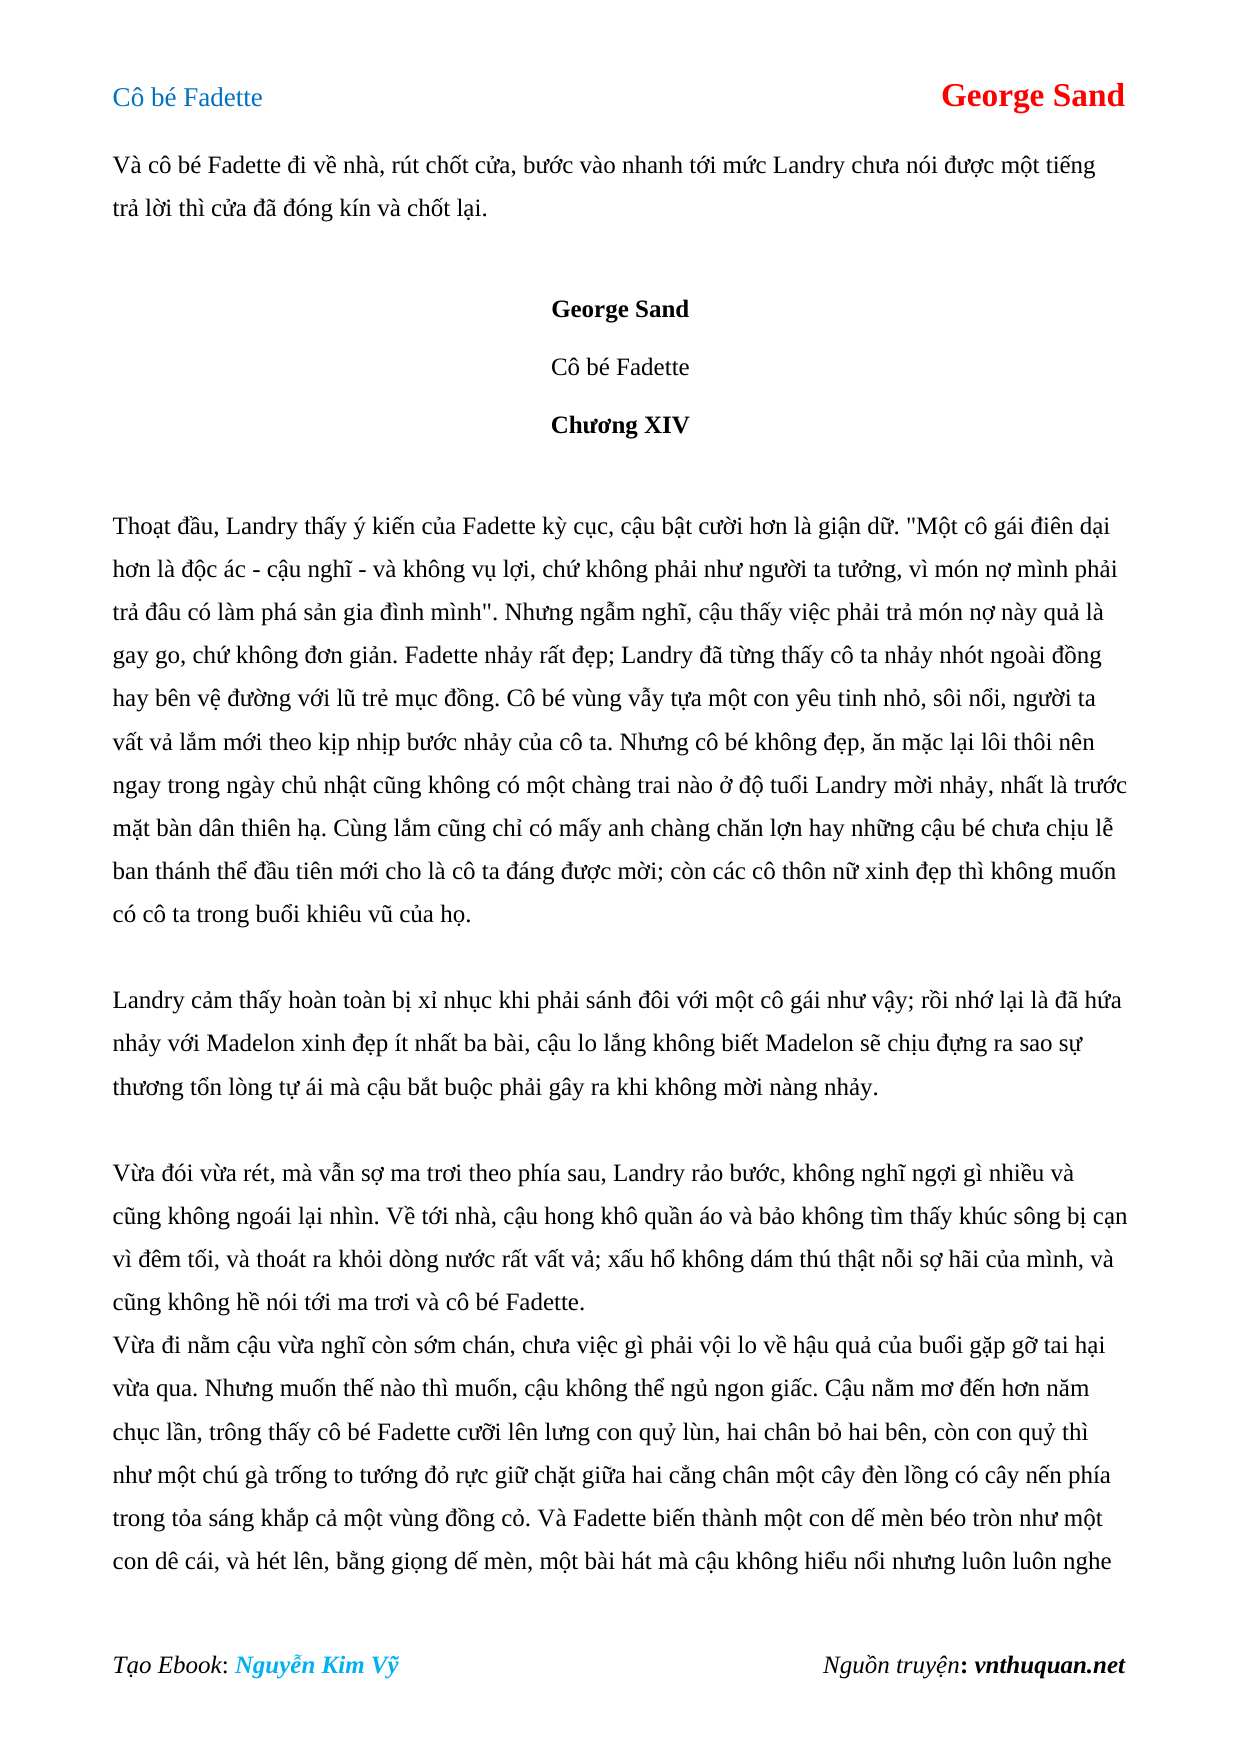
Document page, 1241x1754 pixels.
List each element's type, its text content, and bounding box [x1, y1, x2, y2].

text Cô bé Fadette [112, 352, 1128, 381]
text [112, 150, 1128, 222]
text George Sand [112, 294, 1128, 323]
text Chương XIV [112, 410, 1128, 439]
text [112, 468, 1128, 1575]
